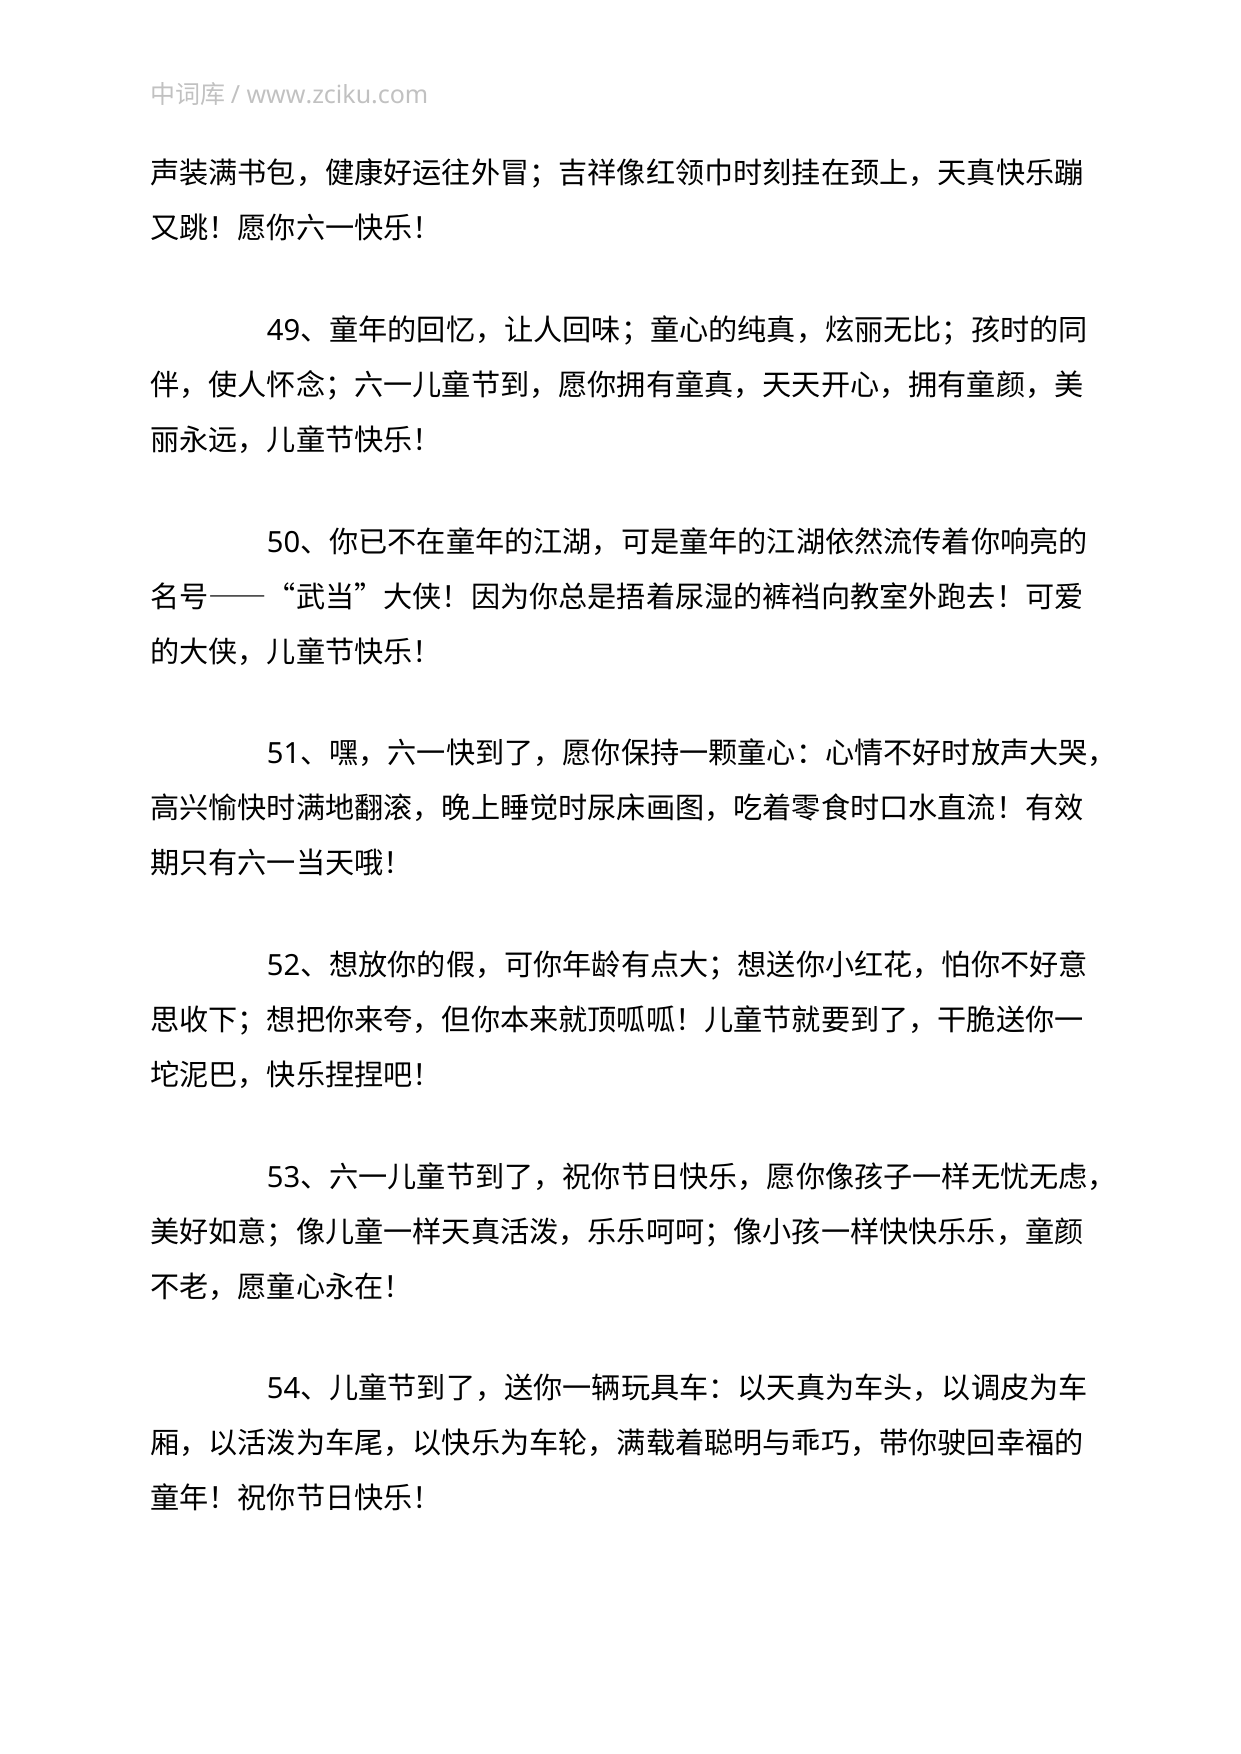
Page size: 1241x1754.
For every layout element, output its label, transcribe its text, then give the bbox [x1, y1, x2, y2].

text 50、你已不在童年的江湖，可是童年的江湖依然流传着你响亮的名号——“武当”大侠！因为你总是捂着尿湿的裤裆向教室外跑去！可爱的大侠，儿童节快乐！ [150, 518, 1090, 671]
text 49、童年的回忆，让人回味；童心的纯真，炫丽无比；孩时的同伴，使人怀念；六一儿童节到，愿你拥有童真，天天开心，拥有童颜，美丽永远，儿童节快乐！ [150, 307, 1090, 459]
text 51、嘿，六一快到了，愿你保持一颗童心：心情不好时放声大哭，高兴愉快时满地翻滚，晚上睡觉时尿床画图，吃着零食时口水直流！有效期只有六一当天哦！ [150, 730, 1090, 882]
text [150, 150, 1090, 247]
text 53、六一儿童节到了，祝你节日快乐，愿你像孩子一样无忧无虑，美好如意；像儿童一样天真活泼，乐乐呵呵；像小孩一样快快乐乐，童颜不老，愿童心永在！ [150, 1153, 1090, 1306]
text 54、儿童节到了，送你一辆玩具车：以天真为车头，以调皮为车厢，以活泼为车尾，以快乐为车轮，满载着聪明与乖巧，带你驶回幸福的童年！祝你节日快乐！ [150, 1365, 1090, 1517]
text 52、想放你的假，可你年龄有点大；想送你小红花，怕你不好意思收下；想把你来夸，但你本来就顶呱呱！儿童节就要到了，干脆送你一坨泥巴，快乐捏捏吧！ [150, 942, 1090, 1094]
